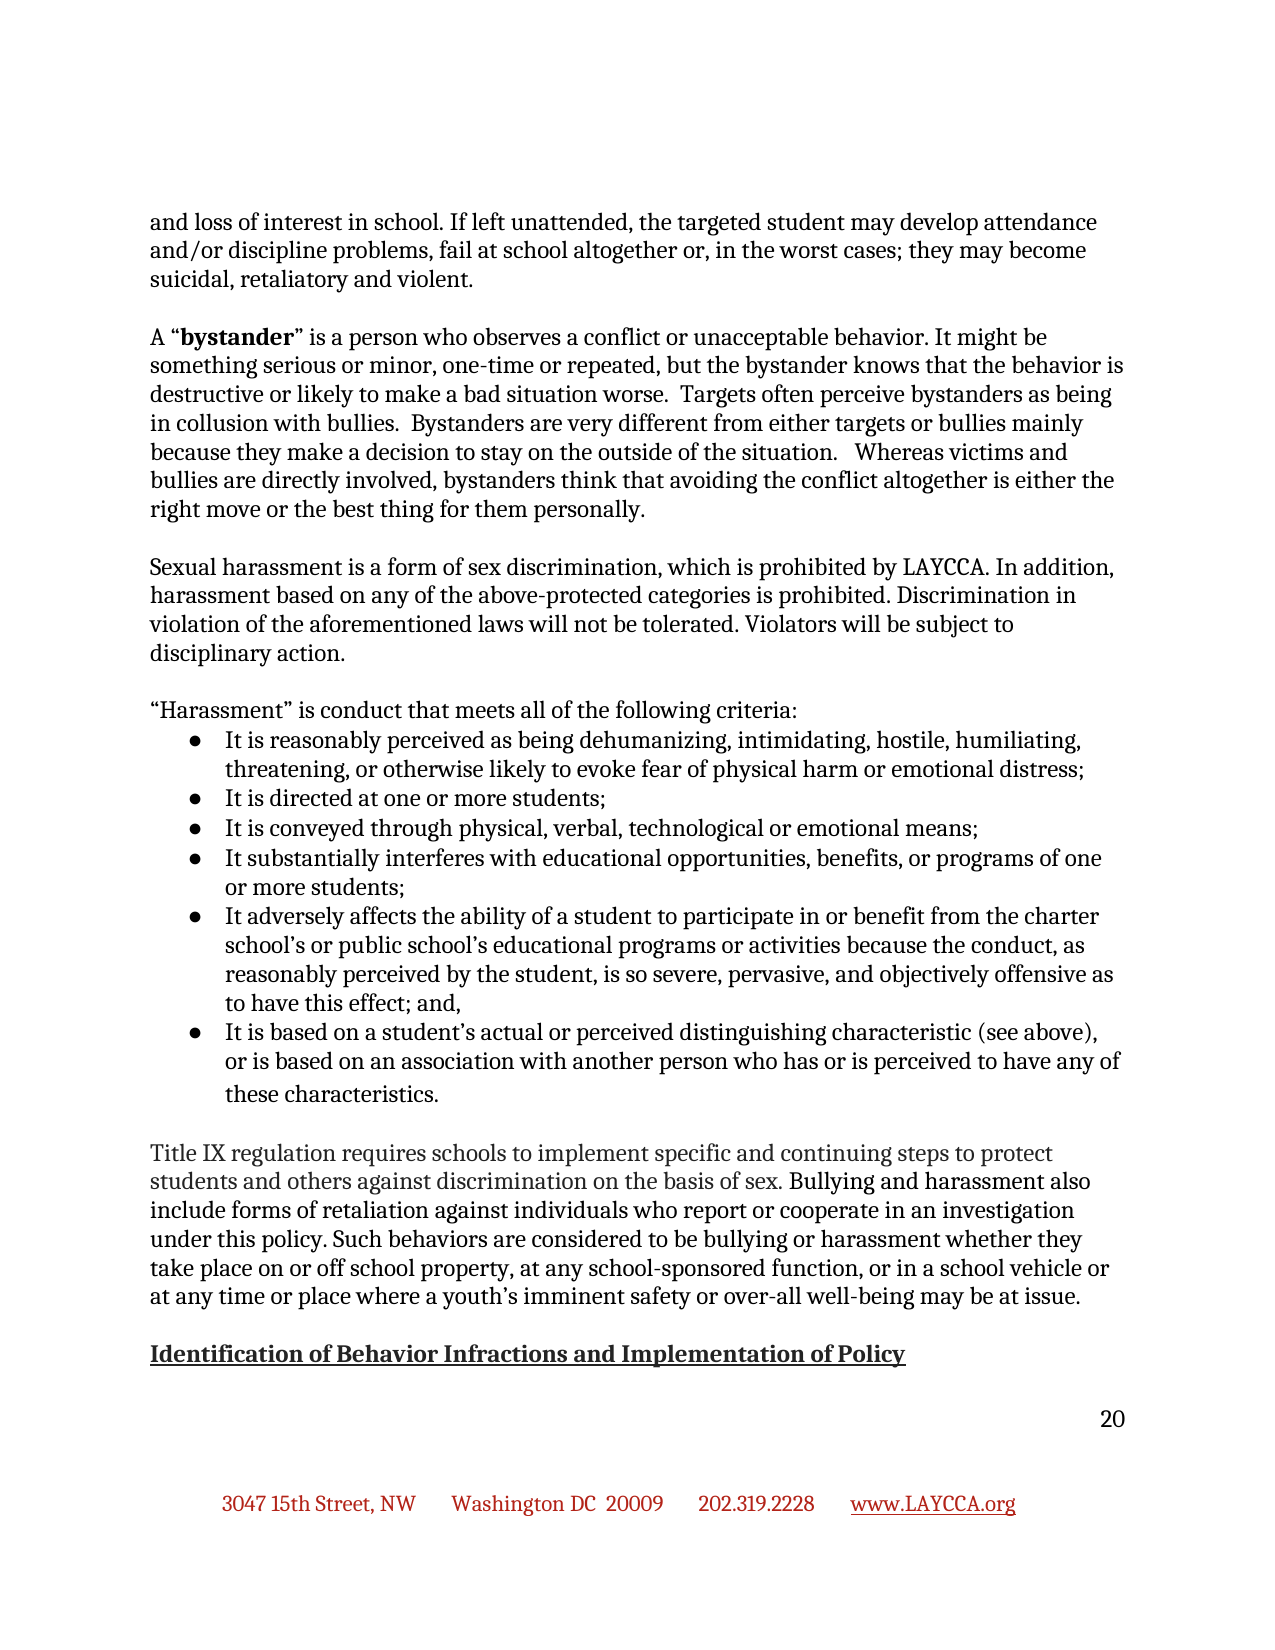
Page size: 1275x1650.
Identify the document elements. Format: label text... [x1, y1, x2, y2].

text “Harassment” is conduct that meets all of the following criteria: [150, 696, 1125, 725]
list It is conveyed through physical, verbal, technological or emotional means; [187, 813, 1125, 843]
list It adversely affects the ability of a student to participate in or benefit from the charter school’s or public school’s educational programs or activities because the conduct, as reasonably perceived by the student, is so severe, pervasive, and objectively offensive as to have this effect; and, [187, 901, 1125, 1017]
list It is reasonably perceived as being dehumanizing, intimidating, hostile, humiliating, threatening, or otherwise likely to evoke fear of physical harm or emotional distress; [187, 725, 1125, 783]
text Sexual harassment is a form of sex discrimination, which is prohibited by LAYCCA. In addition, harassment based on any of the above-protected categories is prohibited. Discrimination in violation of the aforementioned laws will not be tolerated. Violators will be subject to disciplinary action. [150, 552, 1125, 667]
list It substantially interferes with educational opportunities, benefits, or programs of one or more students; [187, 843, 1125, 901]
text Title IX regulation requires schools to implement specific and continuing steps to protect students and others against discrimination on the basis of sex. Bullying and harassment also include forms of retaliation against individuals who report or cooperate in an investigation under this policy. Such behaviors are considered to be bullying or harassment whether they take place on or off school property, at any school-sponsored function, or in a school vehicle or at any time or place where a youth’s imminent safety or over-all well-being may be at issue. [150, 1138, 1125, 1311]
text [150, 207, 1125, 294]
text Identification of Behavior Infractions and Implementation of Policy [150, 1340, 1125, 1368]
text A “bystander” is a person who observes a conflict or unacceptable behavior. It might be something serious or minor, one-time or repeated, but the bystander knows that the behavior is destructive or likely to make a bad situation worse. Targets often perceive bystanders as being in collusion with bullies. Bystanders are very different from either targets or bullies mainly because they make a decision to stay on the outside of the situation. Whereas victims and bullies are directly involved, bystanders think that avoiding the conflict altogether is either the right move or the best thing for them personally. [150, 322, 1125, 524]
list It is directed at one or more students; [187, 783, 1125, 813]
list It is based on a student’s actual or perceived distinguishing characteristic (see above), or is based on an association with another person who has or is perceived to have any of these characteristics. [187, 1017, 1125, 1110]
